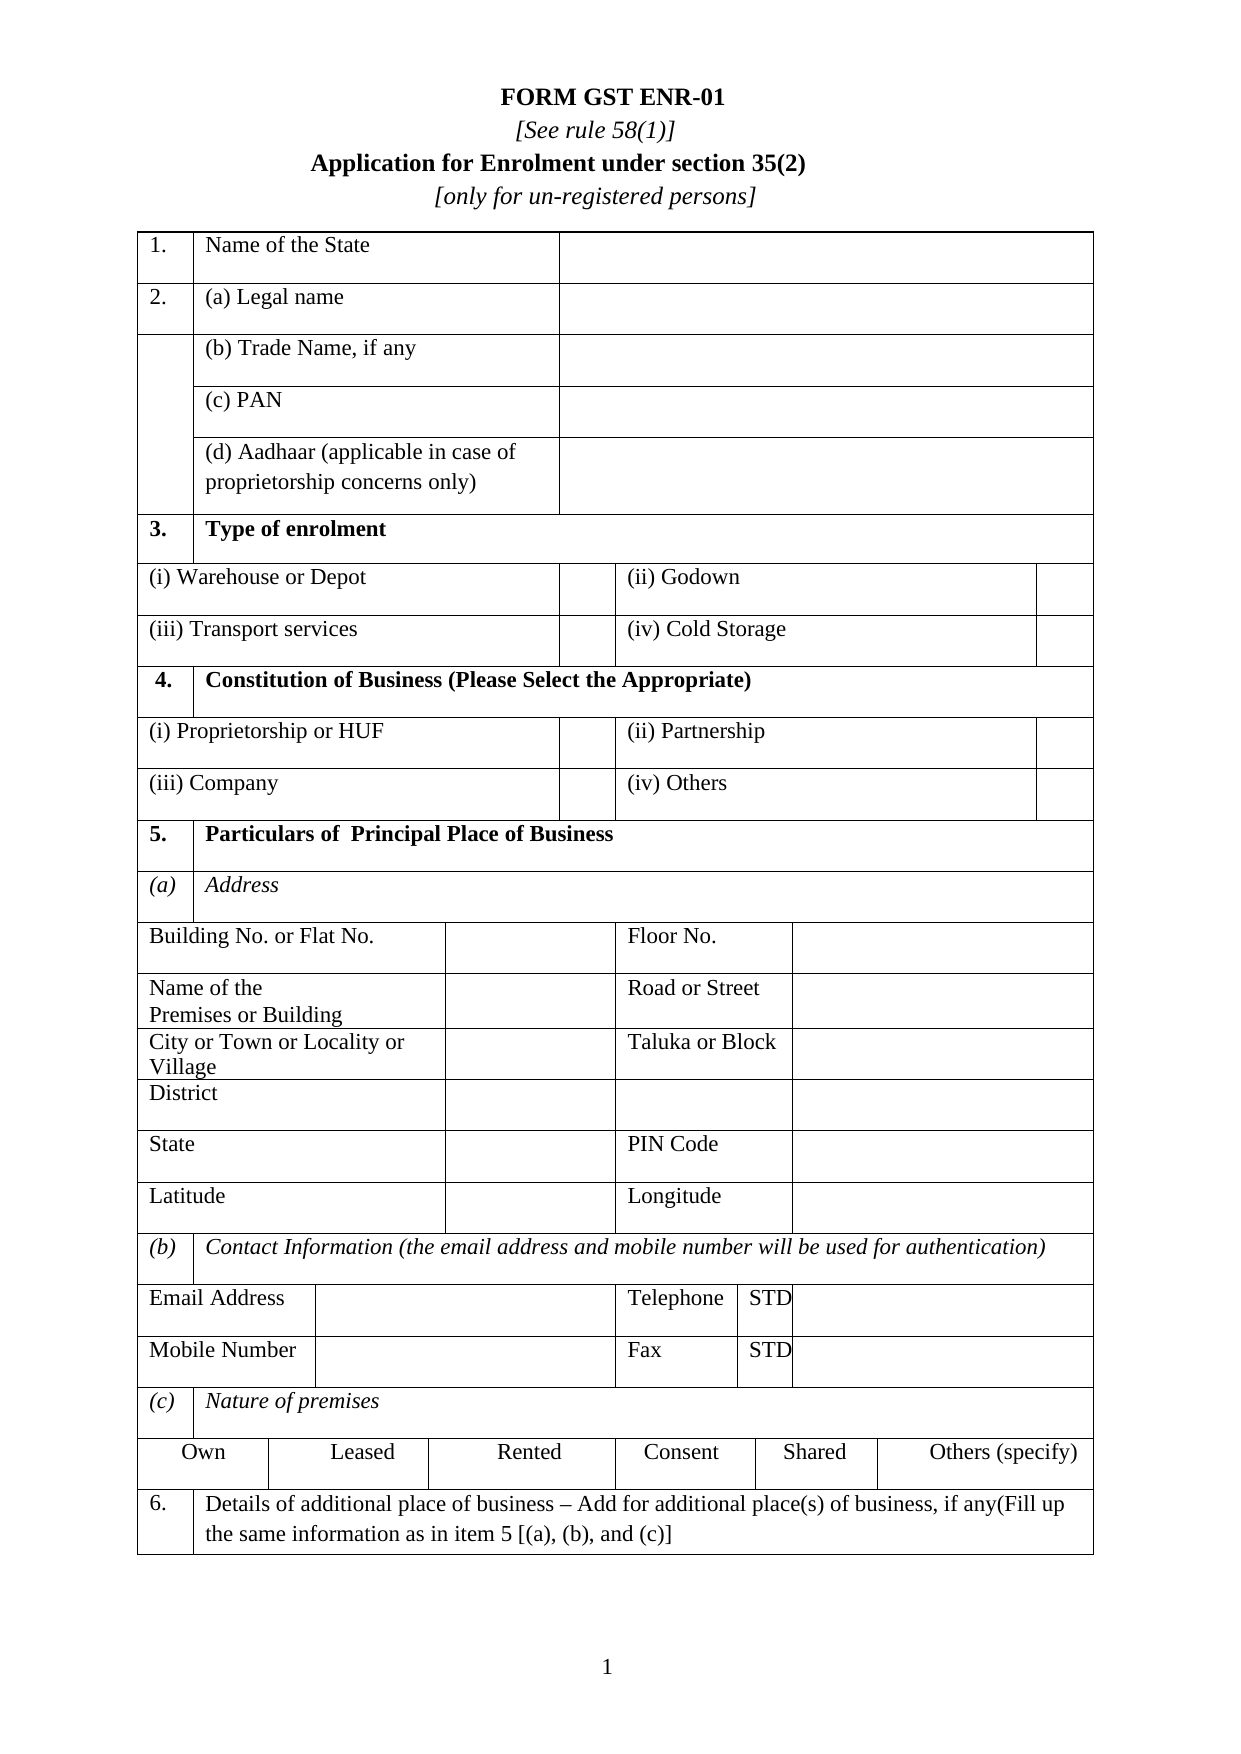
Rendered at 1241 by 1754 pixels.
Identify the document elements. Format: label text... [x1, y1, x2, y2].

table_cell [616, 1080, 792, 1130]
table_cell [1037, 616, 1093, 666]
table_cell [560, 564, 615, 614]
table_cell [138, 335, 193, 514]
table_cell Others (specify) [878, 1439, 1093, 1489]
table_cell [793, 1285, 1093, 1336]
table_cell 4. [138, 667, 193, 717]
table_cell (b) [138, 1234, 193, 1284]
table_cell (iii) Company [138, 769, 559, 819]
table_cell [446, 1183, 615, 1233]
table_cell Address [194, 872, 1093, 922]
table_cell [793, 1183, 1093, 1233]
table_cell [1037, 769, 1093, 819]
table_cell Nature of premises [194, 1388, 1093, 1438]
table_cell [446, 923, 615, 973]
table_cell [1037, 564, 1093, 614]
table_cell District [138, 1080, 445, 1130]
table_cell [560, 335, 1093, 386]
table_cell Constitution of Business (Please Select the Appropriate) [194, 667, 1093, 717]
text FORM GST ENR-01 [499, 82, 727, 111]
table_cell [560, 616, 615, 666]
table_cell (d) Aadhaar (applicable in case of proprietorship concerns only) [194, 438, 559, 514]
table_cell Email Address [138, 1285, 315, 1336]
table_cell [1037, 718, 1093, 768]
table_cell (ii) Partnership [616, 718, 1036, 768]
table_cell (c) [138, 1388, 193, 1438]
table_cell Leased [269, 1439, 428, 1489]
table_cell [793, 1337, 1093, 1387]
table_cell (iv) Others [616, 769, 1036, 819]
table_cell PIN Code [616, 1131, 792, 1182]
table_cell Floor No. [616, 923, 792, 973]
table_cell Telephone [616, 1285, 737, 1336]
table_cell 5. [138, 821, 193, 871]
table_cell 6. [138, 1490, 193, 1554]
table_cell State [138, 1131, 445, 1182]
table_cell (iii) Transport services [138, 616, 559, 666]
table_cell [316, 1285, 615, 1336]
table_header [560, 233, 1093, 283]
table_cell Building No. or Flat No. [138, 923, 445, 973]
table_cell Contact Information (the email address and mobile number will be used for authentication) [194, 1234, 1093, 1284]
table_cell 2. [138, 284, 193, 334]
table_cell [793, 1131, 1093, 1182]
table_cell [446, 1080, 615, 1130]
table_cell Consent [616, 1439, 755, 1489]
table_cell Fax [616, 1337, 737, 1387]
table_cell Road or Street [616, 974, 792, 1028]
table_cell (ii) Godown [616, 564, 1036, 614]
table_cell Mobile Number [138, 1337, 315, 1387]
table_cell Longitude [616, 1183, 792, 1233]
table_cell [560, 769, 615, 819]
table_cell (i) Proprietorship or HUF [138, 718, 559, 768]
table_cell STD [738, 1337, 792, 1387]
table_cell Details of additional place of business – Add for additional place(s) of business, if any(Fill up the same information as in item 5 [(a), (b), and (c)] [194, 1490, 1093, 1554]
table_cell Shared [756, 1439, 877, 1489]
table_cell [560, 718, 615, 768]
table_cell [793, 1029, 1093, 1079]
table_cell [316, 1337, 615, 1387]
table_cell [793, 1080, 1093, 1130]
table_cell (a) Legal name [194, 284, 559, 334]
table_cell [446, 1029, 615, 1079]
table_cell 3. [138, 515, 193, 563]
table_cell [560, 438, 1093, 514]
table_cell Own [138, 1439, 268, 1489]
table_cell (a) [138, 872, 193, 922]
table_cell STD [738, 1285, 792, 1336]
text Application for Enrolment under section 35(2) [309, 148, 807, 177]
table_cell (c) PAN [194, 387, 559, 437]
table_cell (b) Trade Name, if any [194, 335, 559, 386]
table_cell Type of enrolment [194, 515, 1093, 563]
table_cell [793, 923, 1093, 973]
table_cell [446, 974, 615, 1028]
text [See rule 58(1)] [309, 115, 881, 144]
table_cell (iv) Cold Storage [616, 616, 1036, 666]
table_cell [560, 387, 1093, 437]
table_cell City or Town or Locality or Village [138, 1029, 445, 1079]
table_header 1. [138, 233, 193, 283]
table_cell Name of the Premises or Building [138, 974, 445, 1028]
table_header Name of the State [194, 233, 559, 283]
table_cell Taluka or Block [616, 1029, 792, 1079]
text [only for un-registered persons] [309, 181, 881, 209]
table_cell [560, 284, 1093, 334]
table_cell Latitude [138, 1183, 445, 1233]
table_cell Rented [429, 1439, 615, 1489]
table_cell [793, 974, 1093, 1028]
table_cell (i) Warehouse or Depot [138, 564, 559, 614]
table_cell Particulars of Principal Place of Business [194, 821, 1093, 871]
table_cell [446, 1131, 615, 1182]
